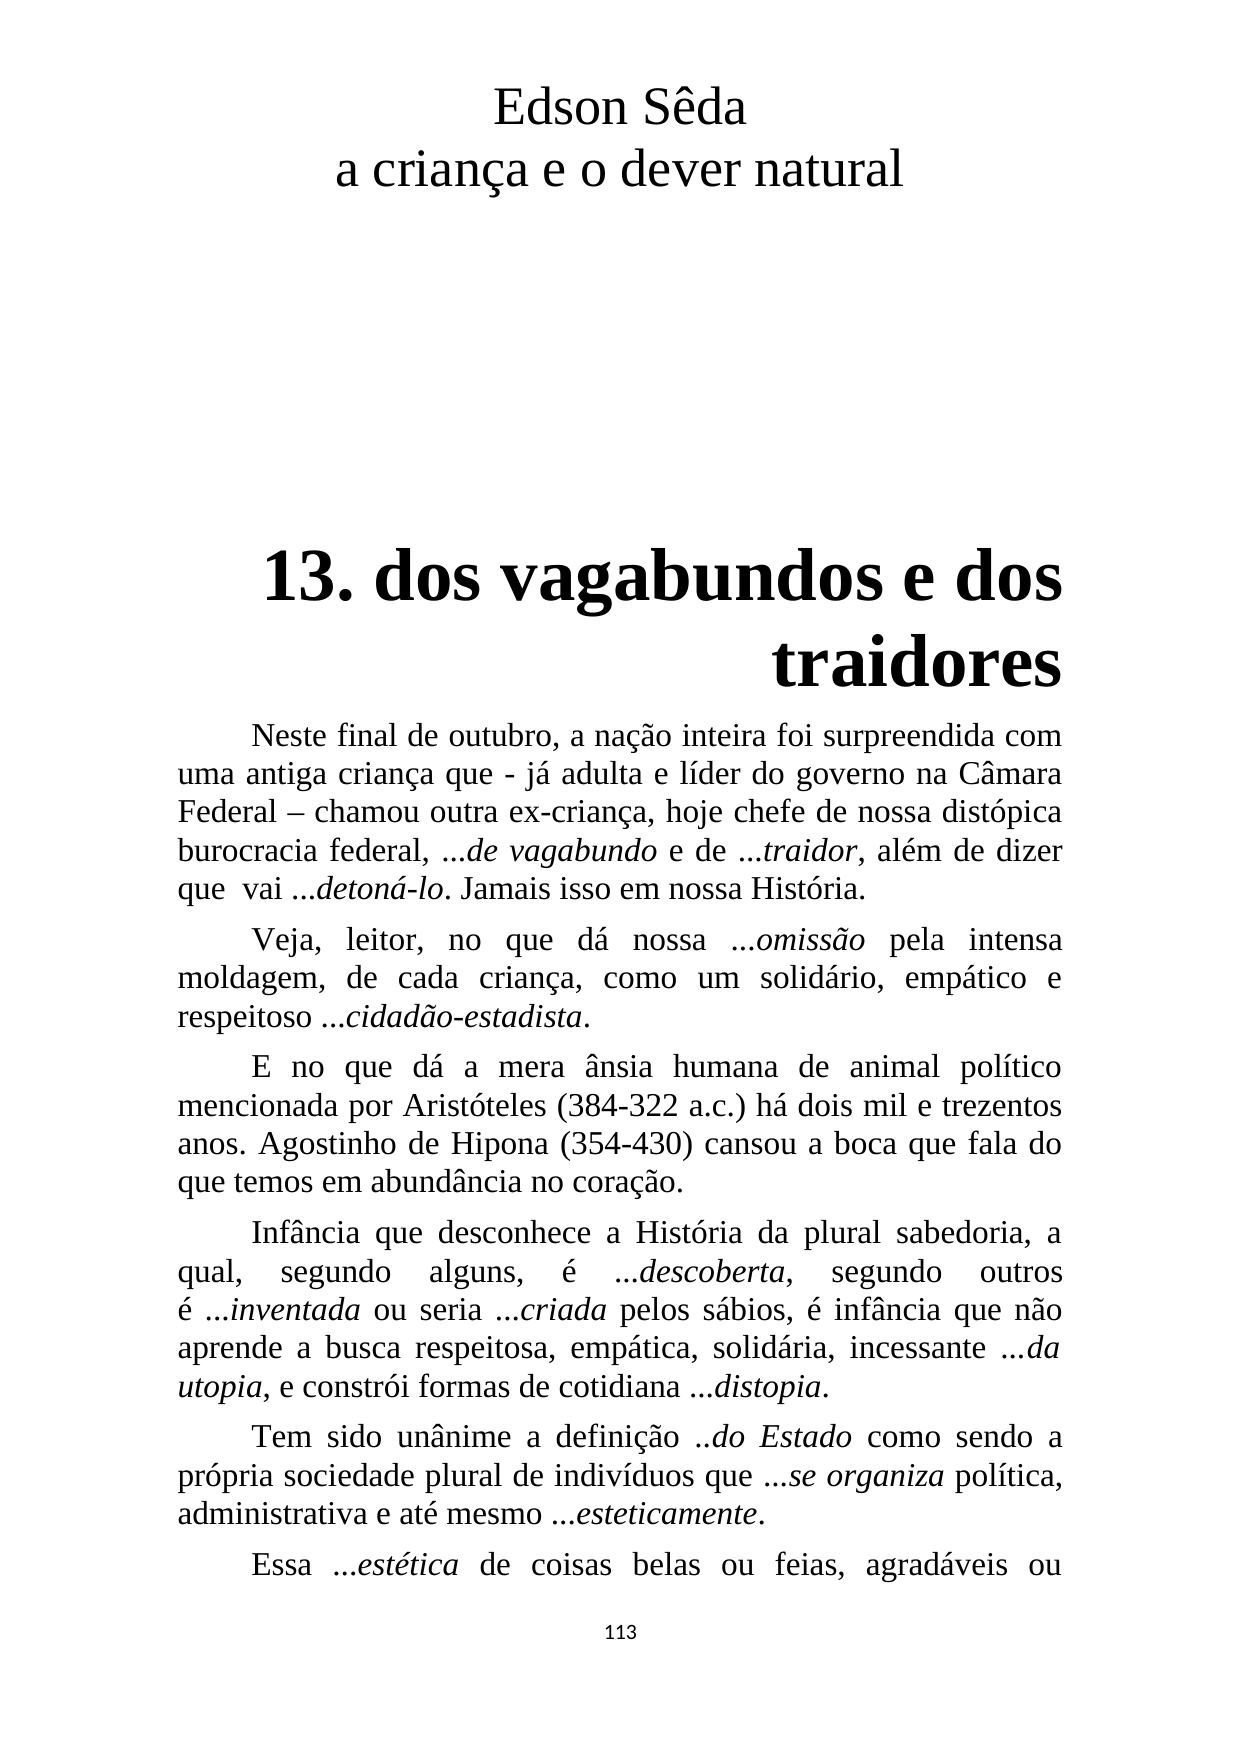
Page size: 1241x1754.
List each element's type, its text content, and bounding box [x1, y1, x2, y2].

text Veja, leitor, no que dá nossa ...omissão pela intensa moldagem, de cada criança, como um solidário, empático e respeitoso ...cidadão-estadista. [177, 919, 1063, 1034]
text Infância que desconhece a História da plural sabedoria, a qual, segundo alguns, é ...descoberta, segundo outros é ...inventada ou seria ...criada pelos sábios, é infância que não aprende a busca respeitosa, empática, solidária, incessante ...da utopia, e constrói formas de cotidiana ...distopia. [177, 1212, 1063, 1404]
text E no que dá a mera ânsia humana de animal político mencionada por Aristóteles (384-322 a.c.) há dois mil e trezentos anos. Agostinho de Hipona (354-430) cansou a boca que fala do que temos em abundância no coração. [177, 1047, 1063, 1200]
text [177, 1544, 1063, 1582]
text Tem sido unânime a definição ..do Estado como sendo a própria sociedade plural de indivíduos que ...se organiza política, administrativa e até mesmo ...esteticamente. [177, 1417, 1063, 1532]
text Neste final de outubro, a nação inteira foi surpreendida com uma antiga criança que - já adulta e líder do governo na Câmara Federal – chamou outra ex-criança, hoje chefe de nossa distópica burocracia federal, ...de vagabundo e de ...traidor, além de dizer que vai ...detoná-lo. Jamais isso em nossa História. [177, 715, 1063, 907]
subtitle 13. dos vagabundos e dos traidores [252, 530, 1063, 702]
